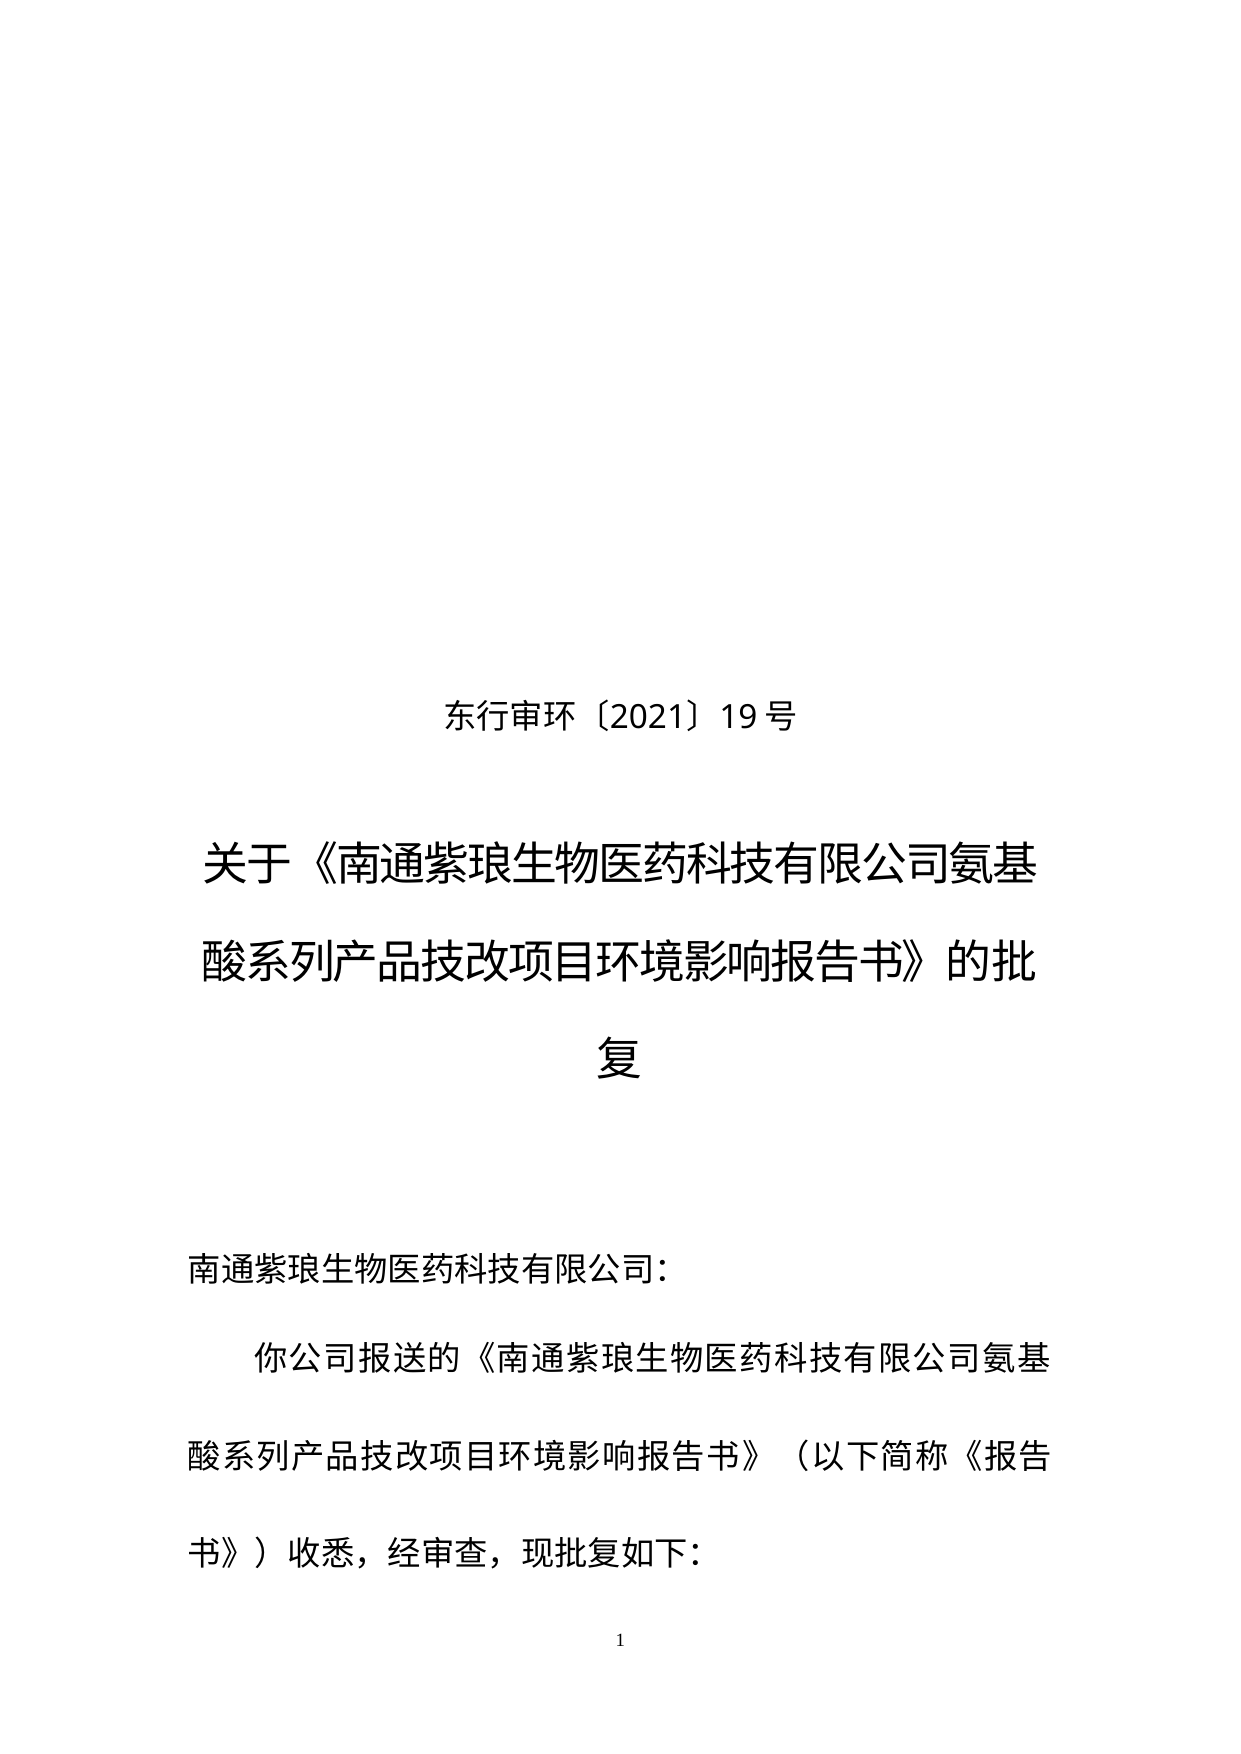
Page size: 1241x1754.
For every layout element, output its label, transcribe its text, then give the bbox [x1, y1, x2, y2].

text 关于《南通紫琅生物医药科技有限公司氨基酸系列产品技改项目环境影响报告书》的批复 [187, 812, 1053, 1104]
text 南通紫琅生物医药科技有限公司： [187, 1234, 1053, 1299]
text 东行审环〔2021〕19号 [187, 682, 1053, 747]
text 你公司报送的《南通紫琅生物医药科技有限公司氨基酸系列产品技改项目环境影响报告书》（以下简称《报告书》）收悉，经审查，现批复如下： [187, 1323, 1053, 1583]
